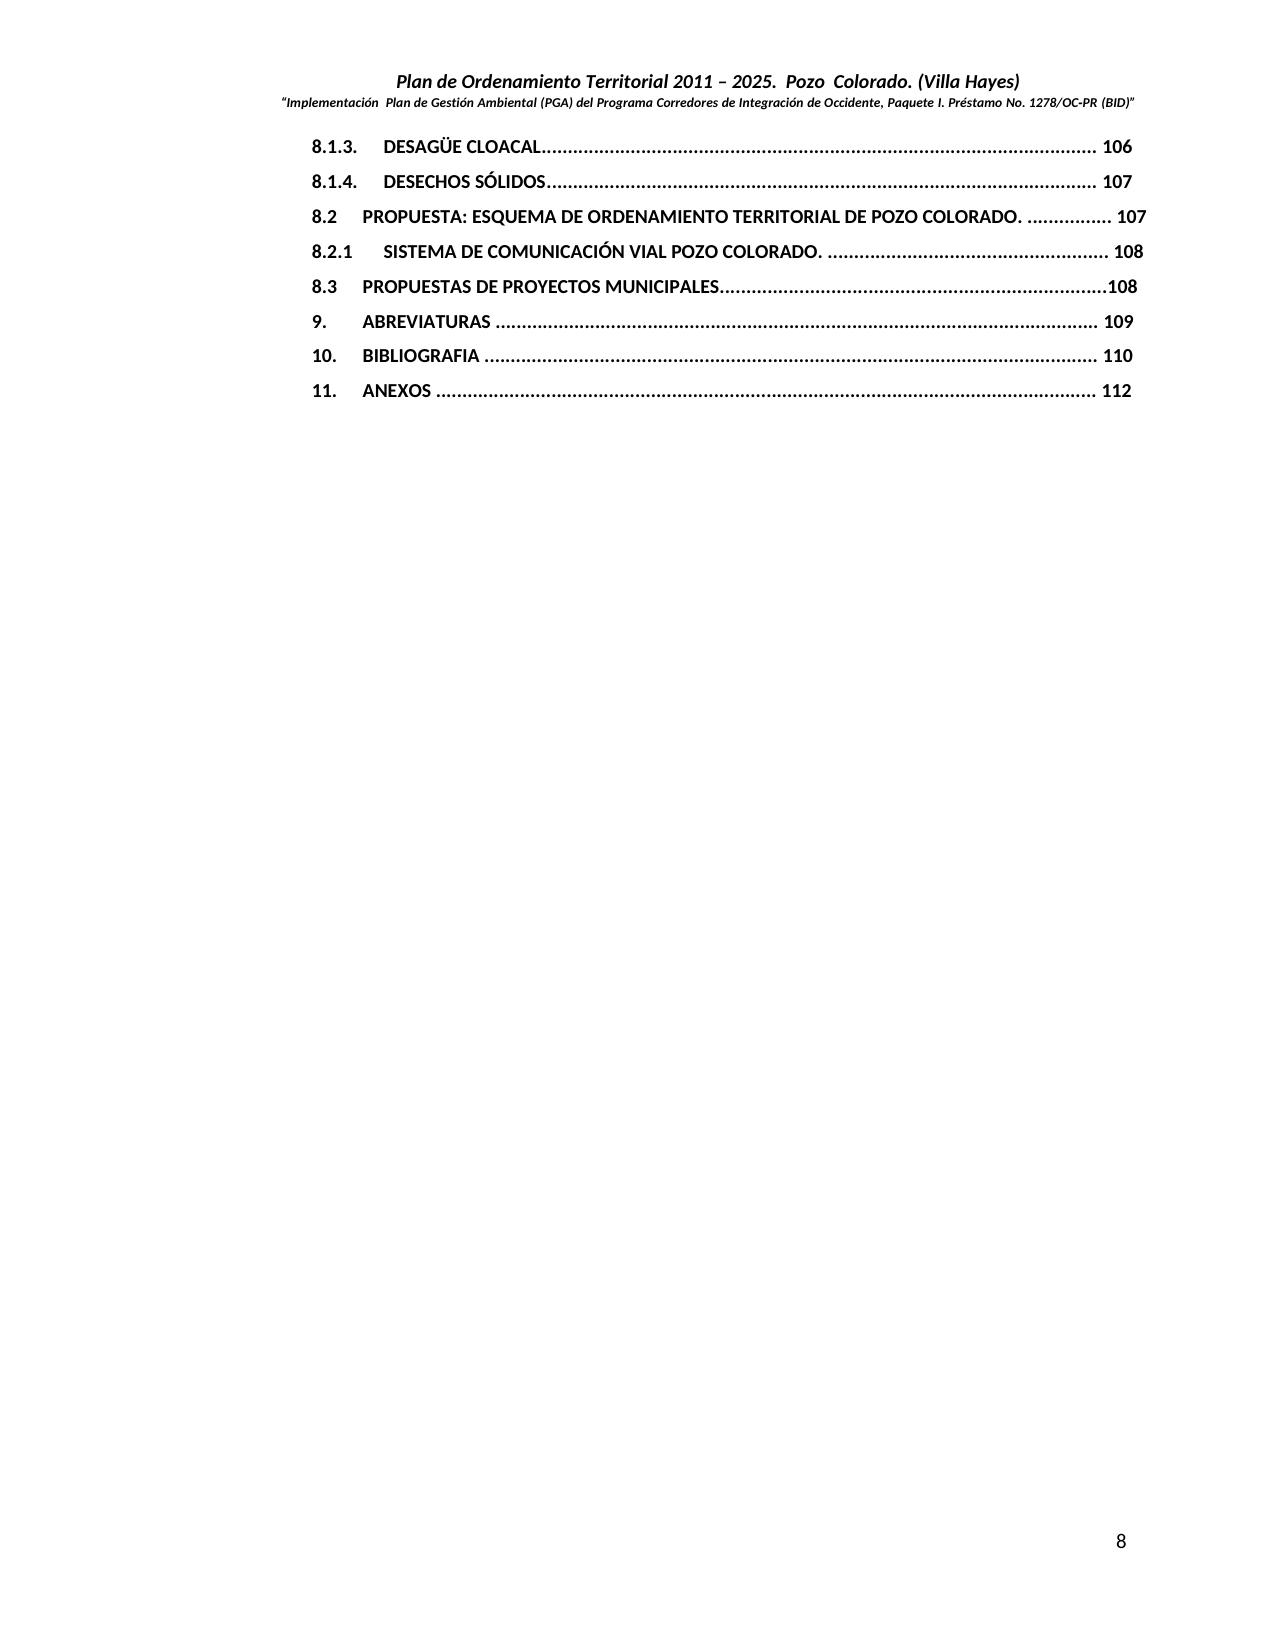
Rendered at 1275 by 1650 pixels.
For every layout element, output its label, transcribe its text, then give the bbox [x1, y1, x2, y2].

text 9. ABREVIATURAS ................................................................................................................... 109 [312, 309, 1150, 333]
text 8.2.1 SISTEMA DE COMUNICACIÓN VIAL POZO COLORADO. ..................................................... 108 [312, 239, 1150, 263]
text 11. ANEXOS .............................................................................................................................. 112 [312, 379, 1150, 403]
text 8.3 PROPUESTAS DE PROYECTOS MUNICIPALES.........................................................................108 [312, 274, 1150, 298]
text 10. BIBLIOGRAFIA ..................................................................................................................... 110 [312, 344, 1150, 368]
text 8.1.3. DESAGÜE CLOACAL.......................................................................................................... 106 [312, 134, 1150, 158]
text 8.2 PROPUESTA: ESQUEMA DE ORDENAMIENTO TERRITORIAL DE POZO COLORADO. ................ 107 [312, 204, 1150, 228]
text 8.1.4. DESECHOS SÓLIDOS......................................................................................................... 107 [312, 169, 1150, 193]
